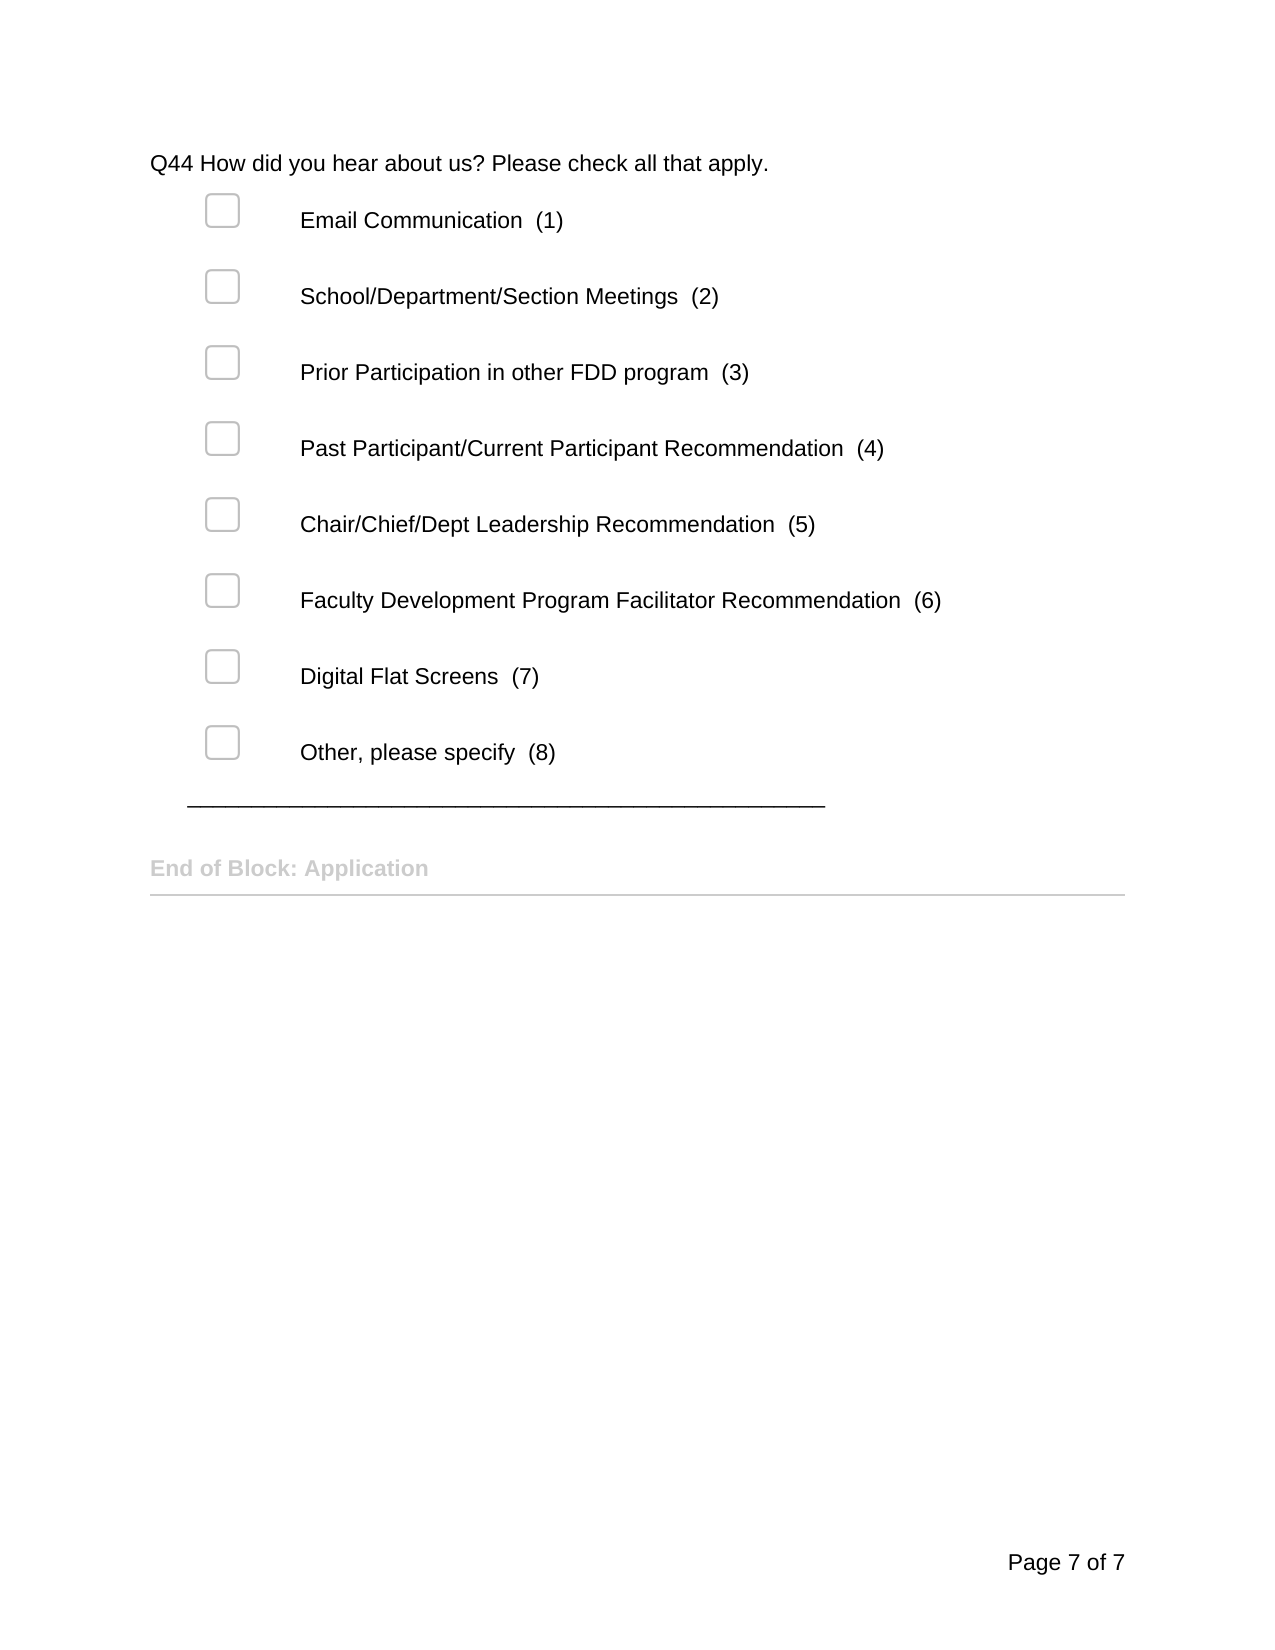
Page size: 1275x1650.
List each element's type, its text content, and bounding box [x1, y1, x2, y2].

list Digital Flat Screens (7) [187, 636, 1125, 702]
text Q44 How did you hear about us? Please check all that apply. [150, 150, 1125, 176]
list Other, please specify (8) __________________________________________________ [187, 712, 1125, 808]
list Prior Participation in other FDD program (3) [187, 332, 1125, 398]
list Email Communication (1) [187, 180, 1125, 246]
text End of Block: Application [150, 854, 1125, 881]
list Past Participant/Current Participant Recommendation (4) [187, 408, 1125, 474]
list Chair/Chief/Dept Leadership Recommendation (5) [187, 484, 1125, 550]
list School/Department/Section Meetings (2) [187, 256, 1125, 322]
list Faculty Development Program Facilitator Recommendation (6) [187, 560, 1125, 626]
